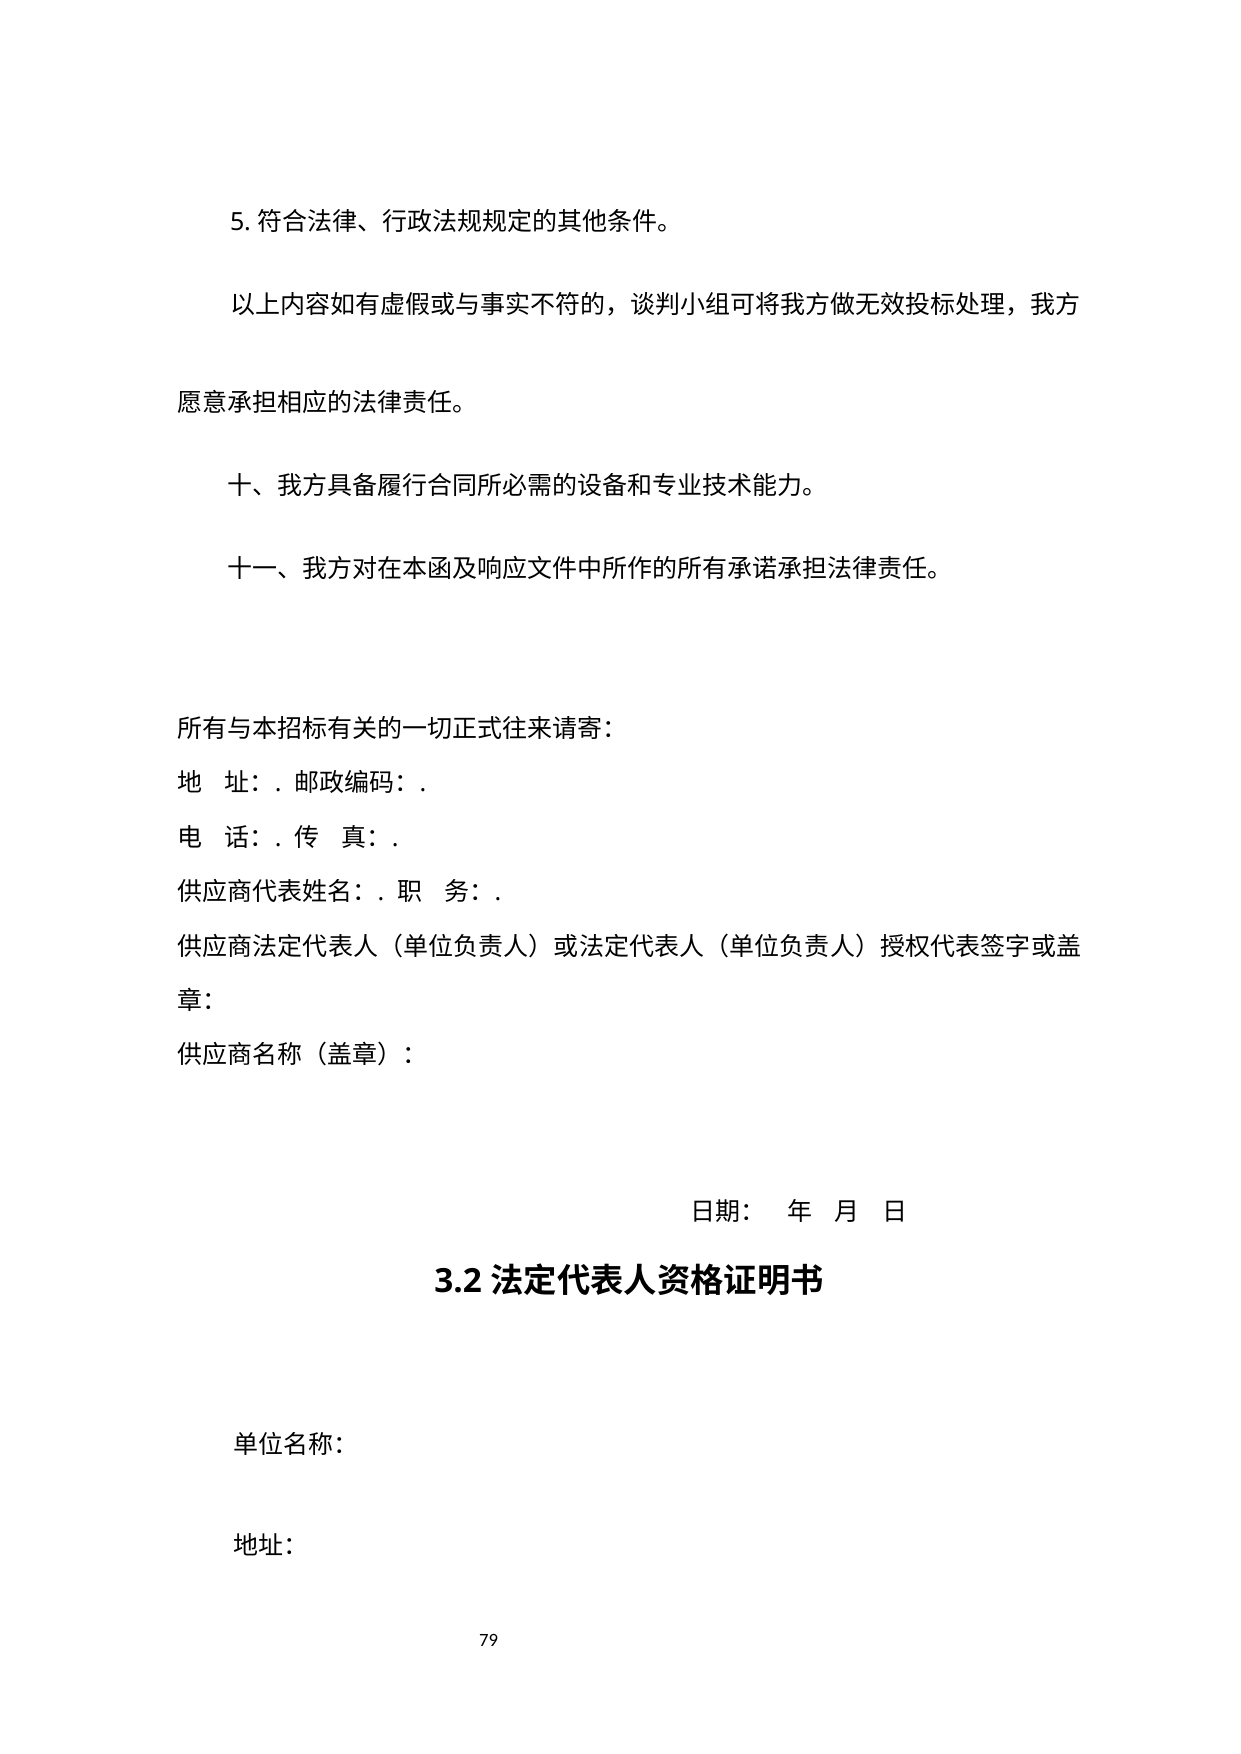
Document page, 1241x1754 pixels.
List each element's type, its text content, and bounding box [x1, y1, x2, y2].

text 十、我方具备履行合同所必需的设备和专业技术能力。 [177, 451, 1081, 516]
text 十一、我方对在本函及响应文件中所作的所有承诺承担法律责任。 [177, 534, 1081, 599]
text 供应商代表姓名：. 职 务：. [177, 872, 1081, 908]
text 地 址：. 邮政编码：. [177, 763, 1081, 799]
text 3.2 法定代表人资格证明书 [177, 1246, 1081, 1311]
text 供应商名称（盖章）： [177, 1035, 1081, 1071]
text 电 话：. 传 真：. [177, 817, 1081, 853]
text 地址： [177, 1511, 1081, 1576]
text 单位名称： [177, 1410, 1081, 1475]
text 所有与本招标有关的一切正式往来请寄： [177, 708, 1081, 745]
text 以上内容如有虚假或与事实不符的，谈判小组可将我方做无效投标处理，我方愿意承担相应的法律责任。 [177, 270, 1081, 433]
text 日期： 年 月 日 [177, 1191, 1081, 1227]
text 供应商法定代表人（单位负责人）或法定代表人（单位负责人）授权代表签字或盖章： [177, 926, 1081, 1017]
text 5. 符合法律、行政法规规定的其他条件。 [177, 187, 1081, 252]
